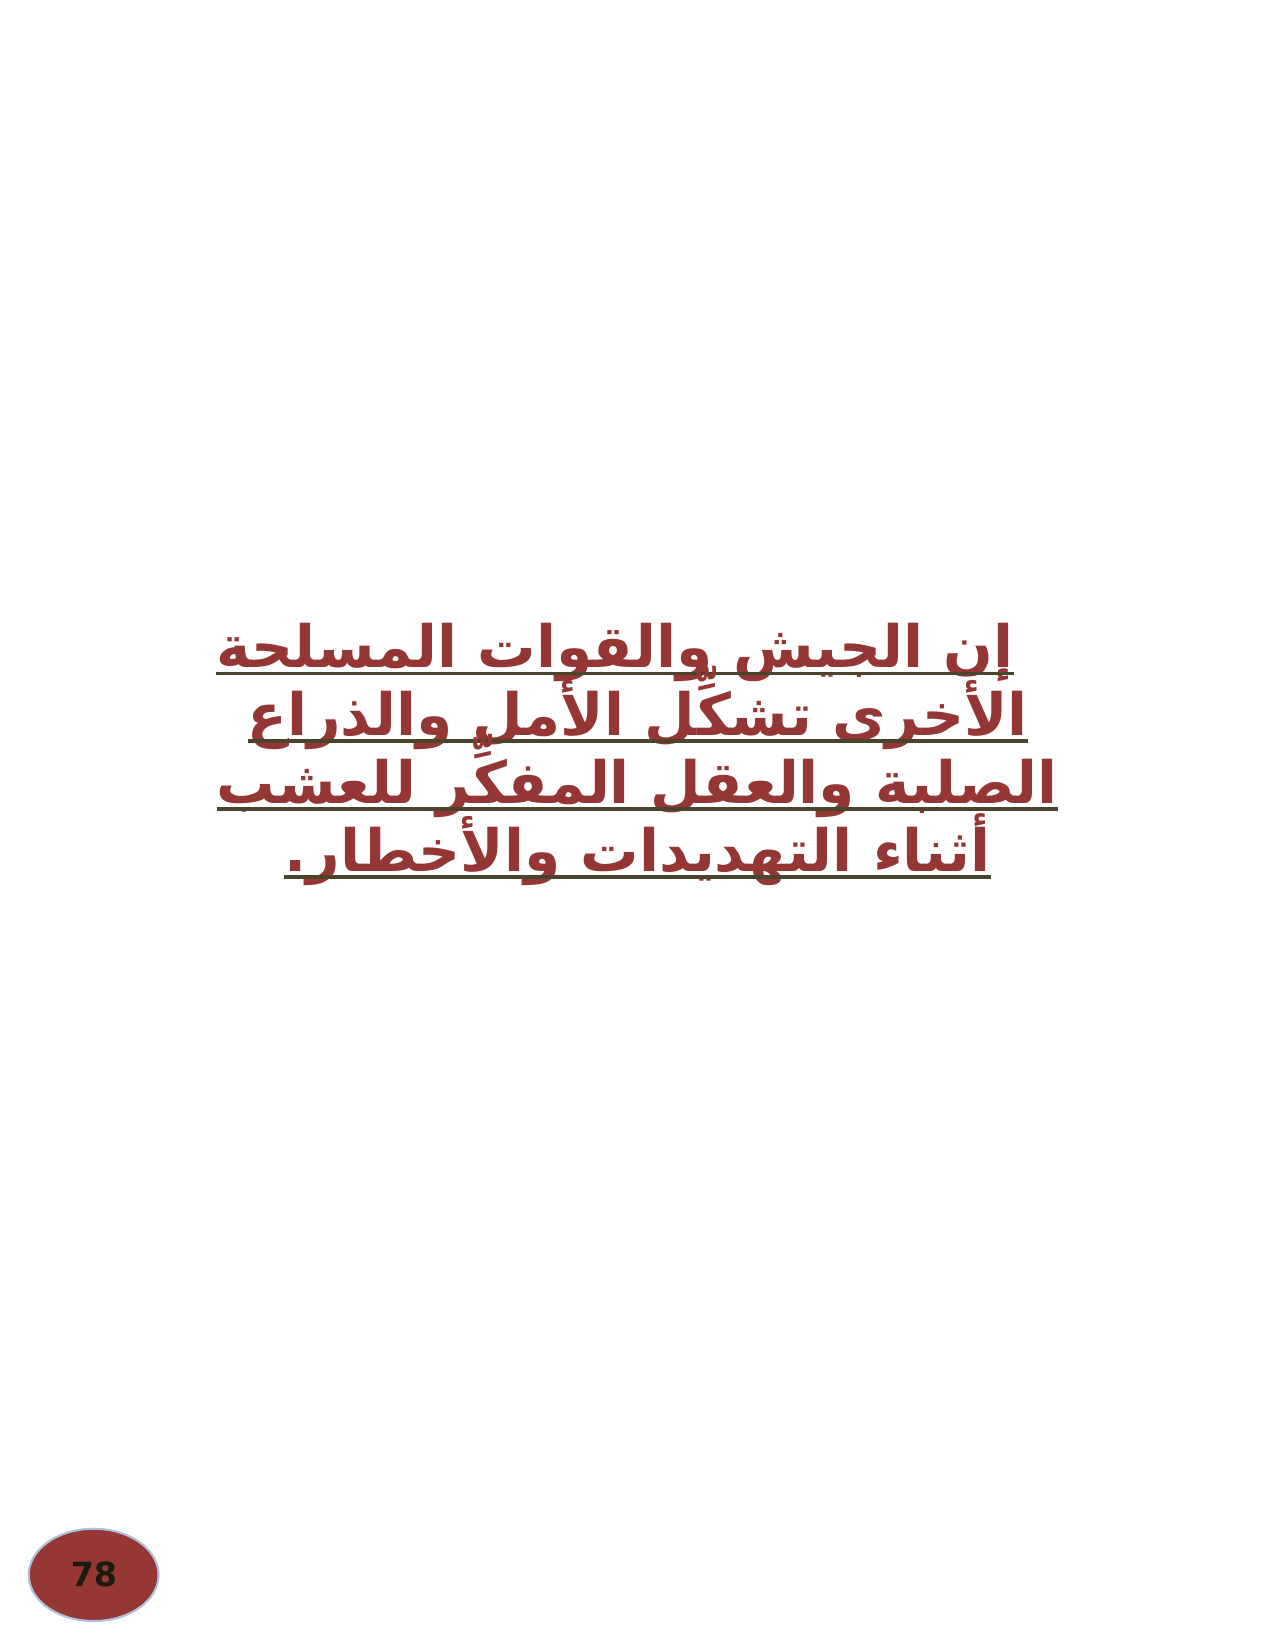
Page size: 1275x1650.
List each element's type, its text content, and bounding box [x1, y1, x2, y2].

text إن الجيش والقوات المسلحة الأخرى تشكِّل الأمل والذراع الصلبة والعقل المفكِّر للعشب أثناء التهديدات والأخطار. [187, 614, 1087, 885]
